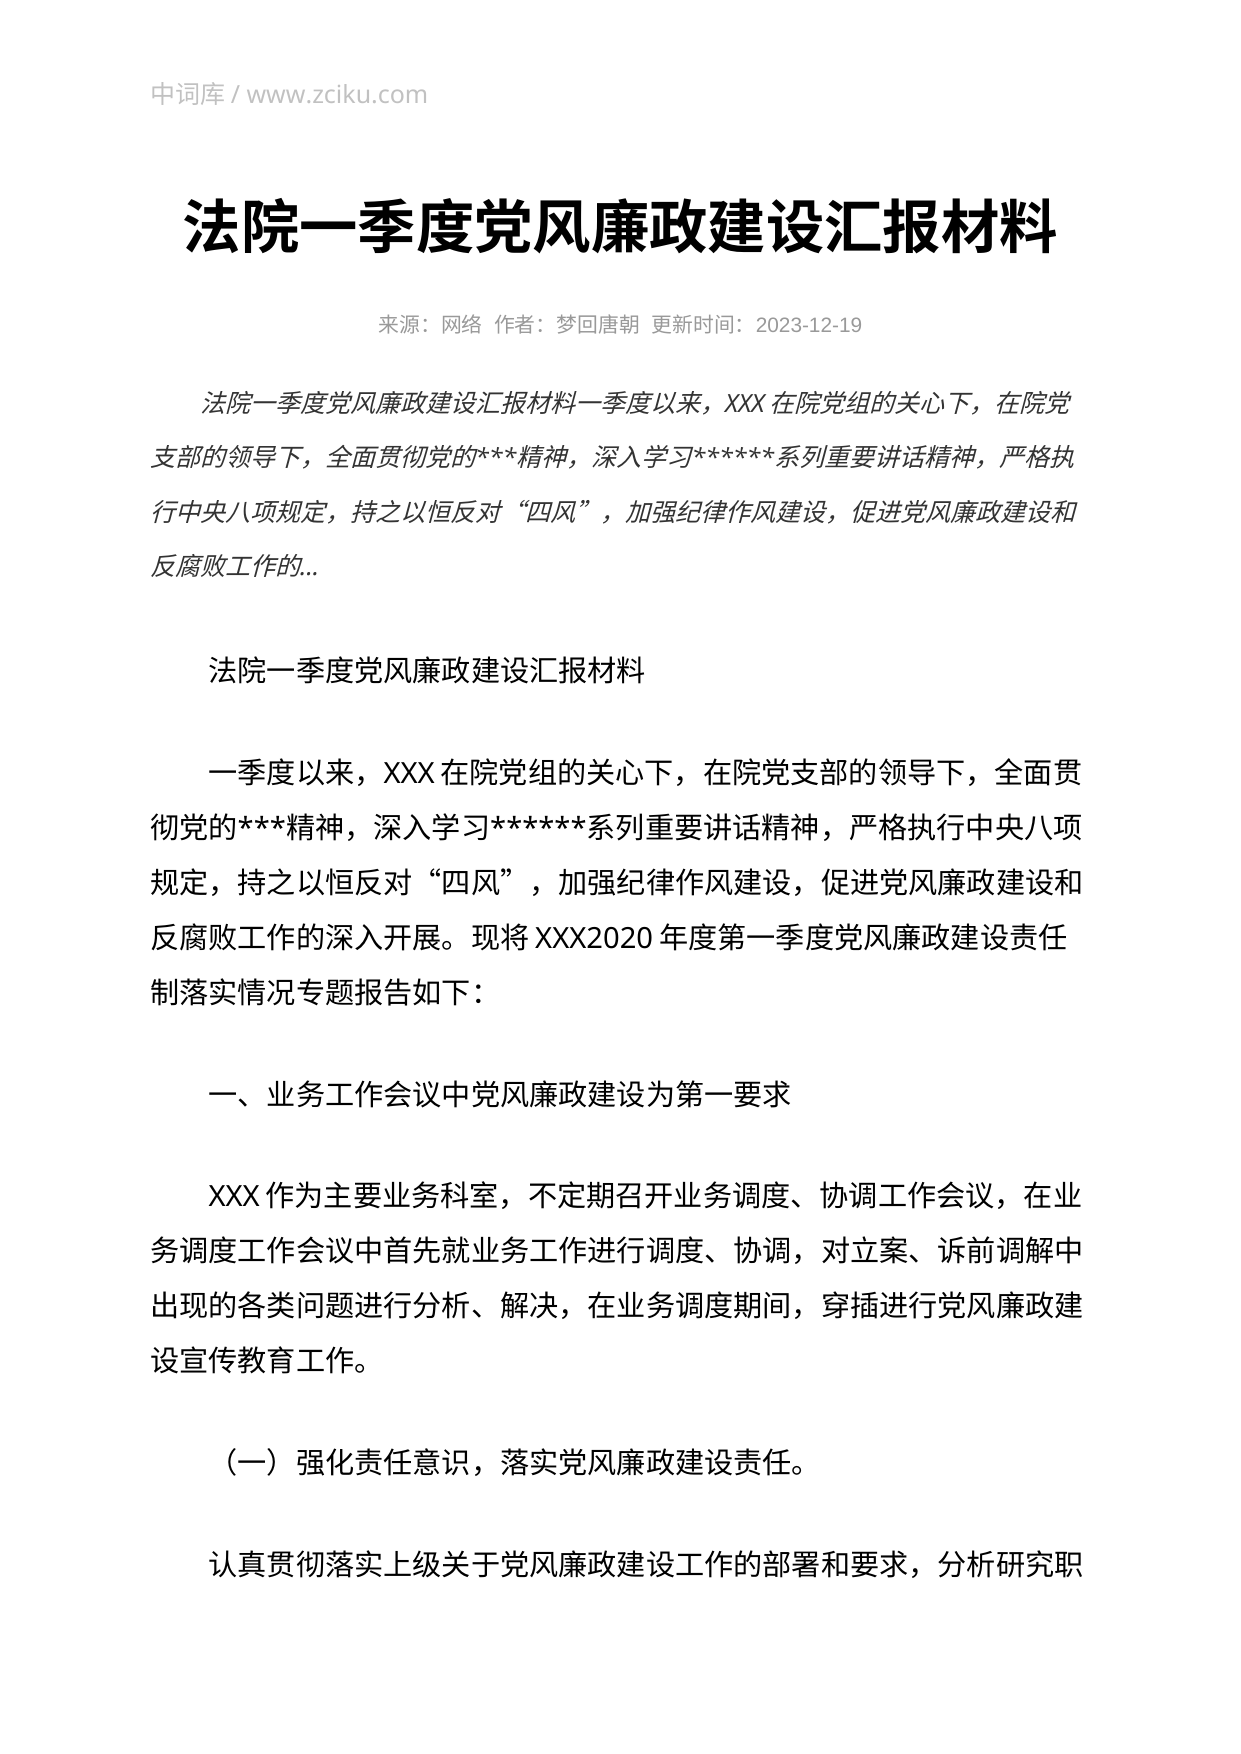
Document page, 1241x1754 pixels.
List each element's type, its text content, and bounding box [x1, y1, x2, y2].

text 法院一季度党风廉政建设汇报材料一季度以来，XXX在院党组的关心下，在院党支部的领导下，全面贯彻党的***精神，深入学习******系列重要讲话精神，严格执行中央八项规定，持之以恒反对“四风”，加强纪律作风建设，促进党风廉政建设和反腐败工作的... [150, 383, 1090, 583]
text 一、业务工作会议中党风廉政建设为第一要求 [150, 1071, 1090, 1113]
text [150, 1541, 1090, 1584]
text 一季度以来，XXX在院党组的关心下，在院党支部的领导下，全面贯彻党的***精神，深入学习******系列重要讲话精神，严格执行中央八项规定，持之以恒反对“四风”，加强纪律作风建设，促进党风廉政建设和反腐败工作的深入开展。现将XXX2020年度第一季度党风廉政建设责任制落实情况专题报告如下： [150, 749, 1090, 1012]
text 来源：网络 作者：梦回唐朝 更新时间：2023-12-19 [150, 313, 1090, 337]
text 法院一季度党风廉政建设汇报材料 [150, 648, 1090, 690]
subtitle 法院一季度党风廉政建设汇报材料 [150, 181, 1090, 266]
text XXX作为主要业务科室，不定期召开业务调度、协调工作会议，在业务调度工作会议中首先就业务工作进行调度、协调，对立案、诉前调解中出现的各类问题进行分析、解决，在业务调度期间，穿插进行党风廉政建设宣传教育工作。 [150, 1173, 1090, 1380]
text （一）强化责任意识，落实党风廉政建设责任。 [150, 1439, 1090, 1482]
